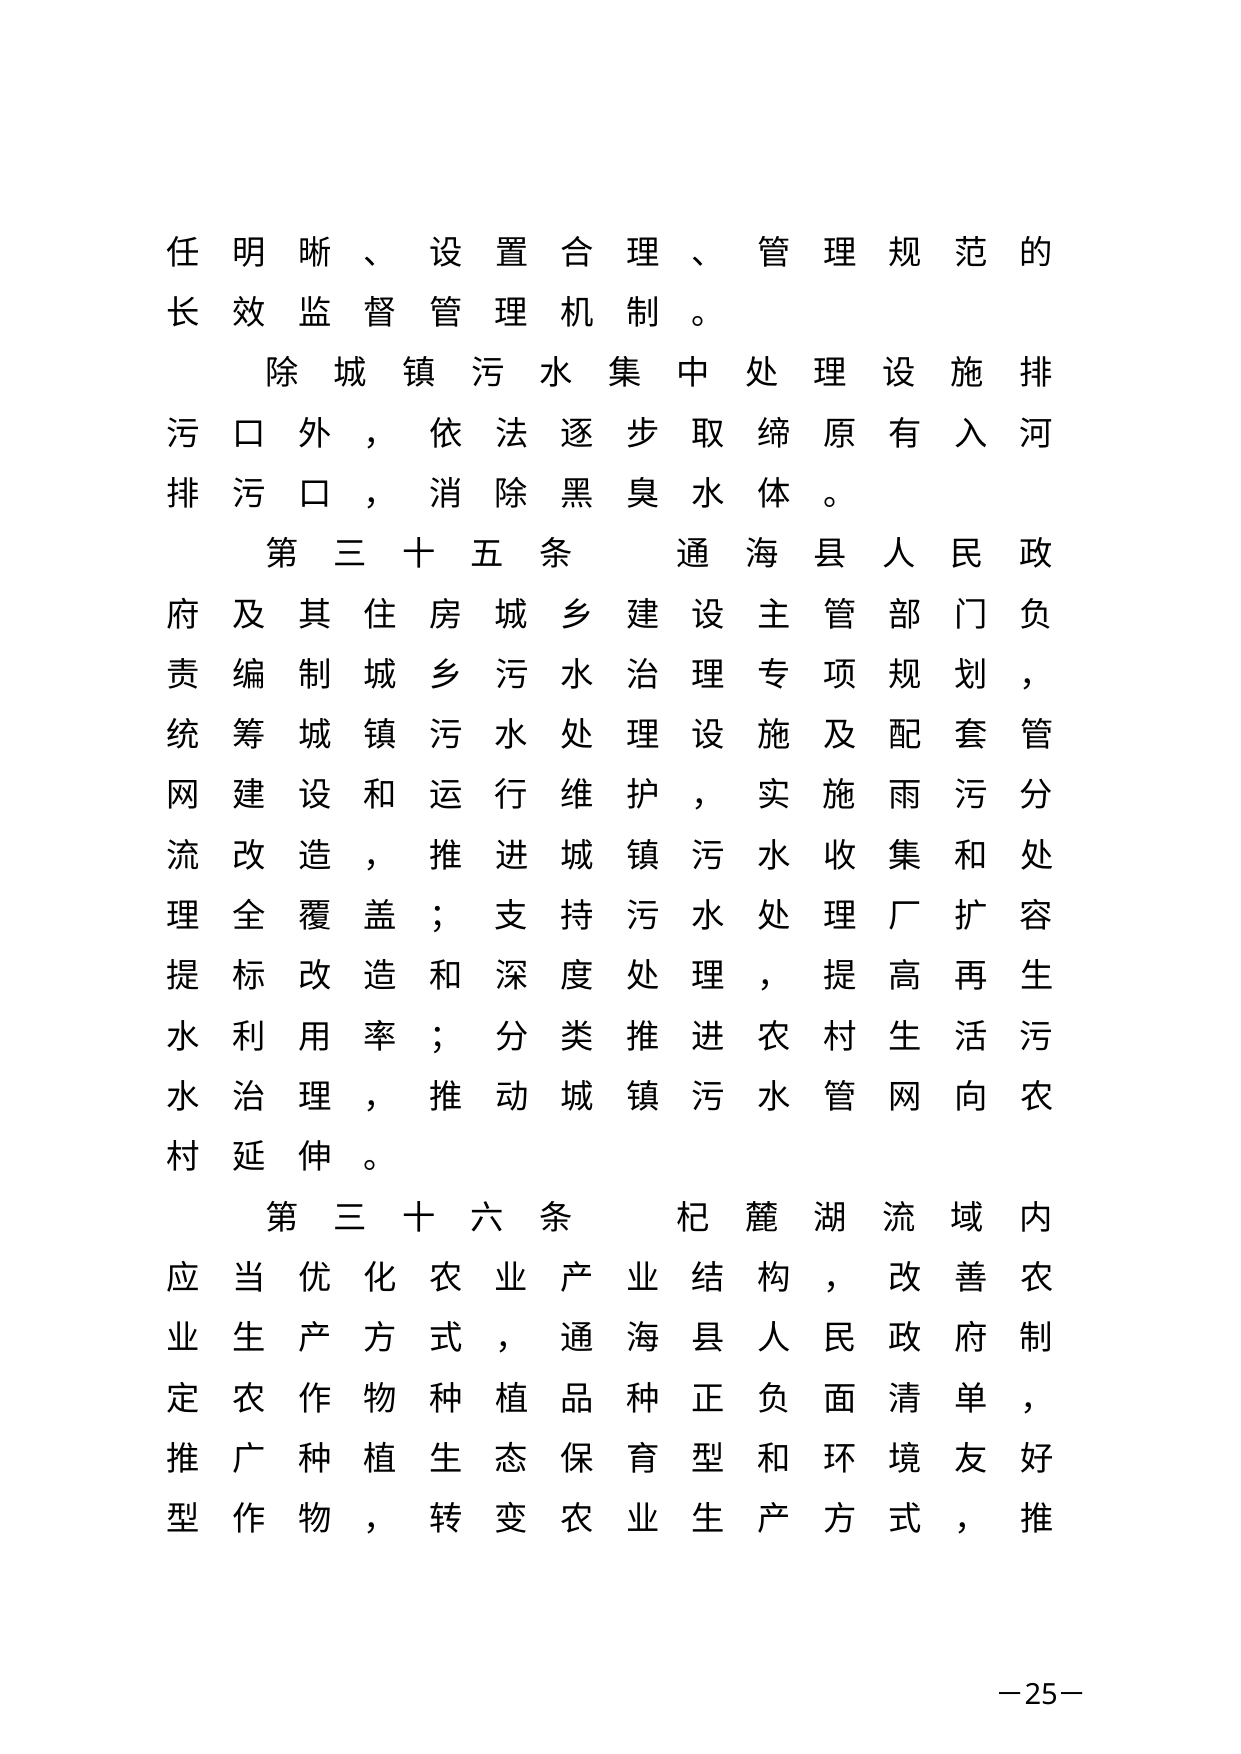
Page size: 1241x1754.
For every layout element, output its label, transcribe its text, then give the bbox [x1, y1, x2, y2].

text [167, 219, 1085, 340]
text 第三十五条 通海县人民政府及其住房城乡建设主管部门负责编制城乡污水治理专项规划，统筹城镇污水处理设施及配套管网建设和运行维护，实施雨污分流改造，推进城镇污水收集和处理全覆盖；支持污水处理厂扩容提标改造和深度处理，提高再生水利用率；分类推进农村生活污水治理，推动城镇污水管网向农村延伸。 [167, 521, 1085, 1184]
text 除城镇污水集中处理设施排污口外，依法逐步取缔原有入河排污口，消除黑臭水体。 [167, 340, 1085, 521]
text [167, 1184, 1085, 1546]
